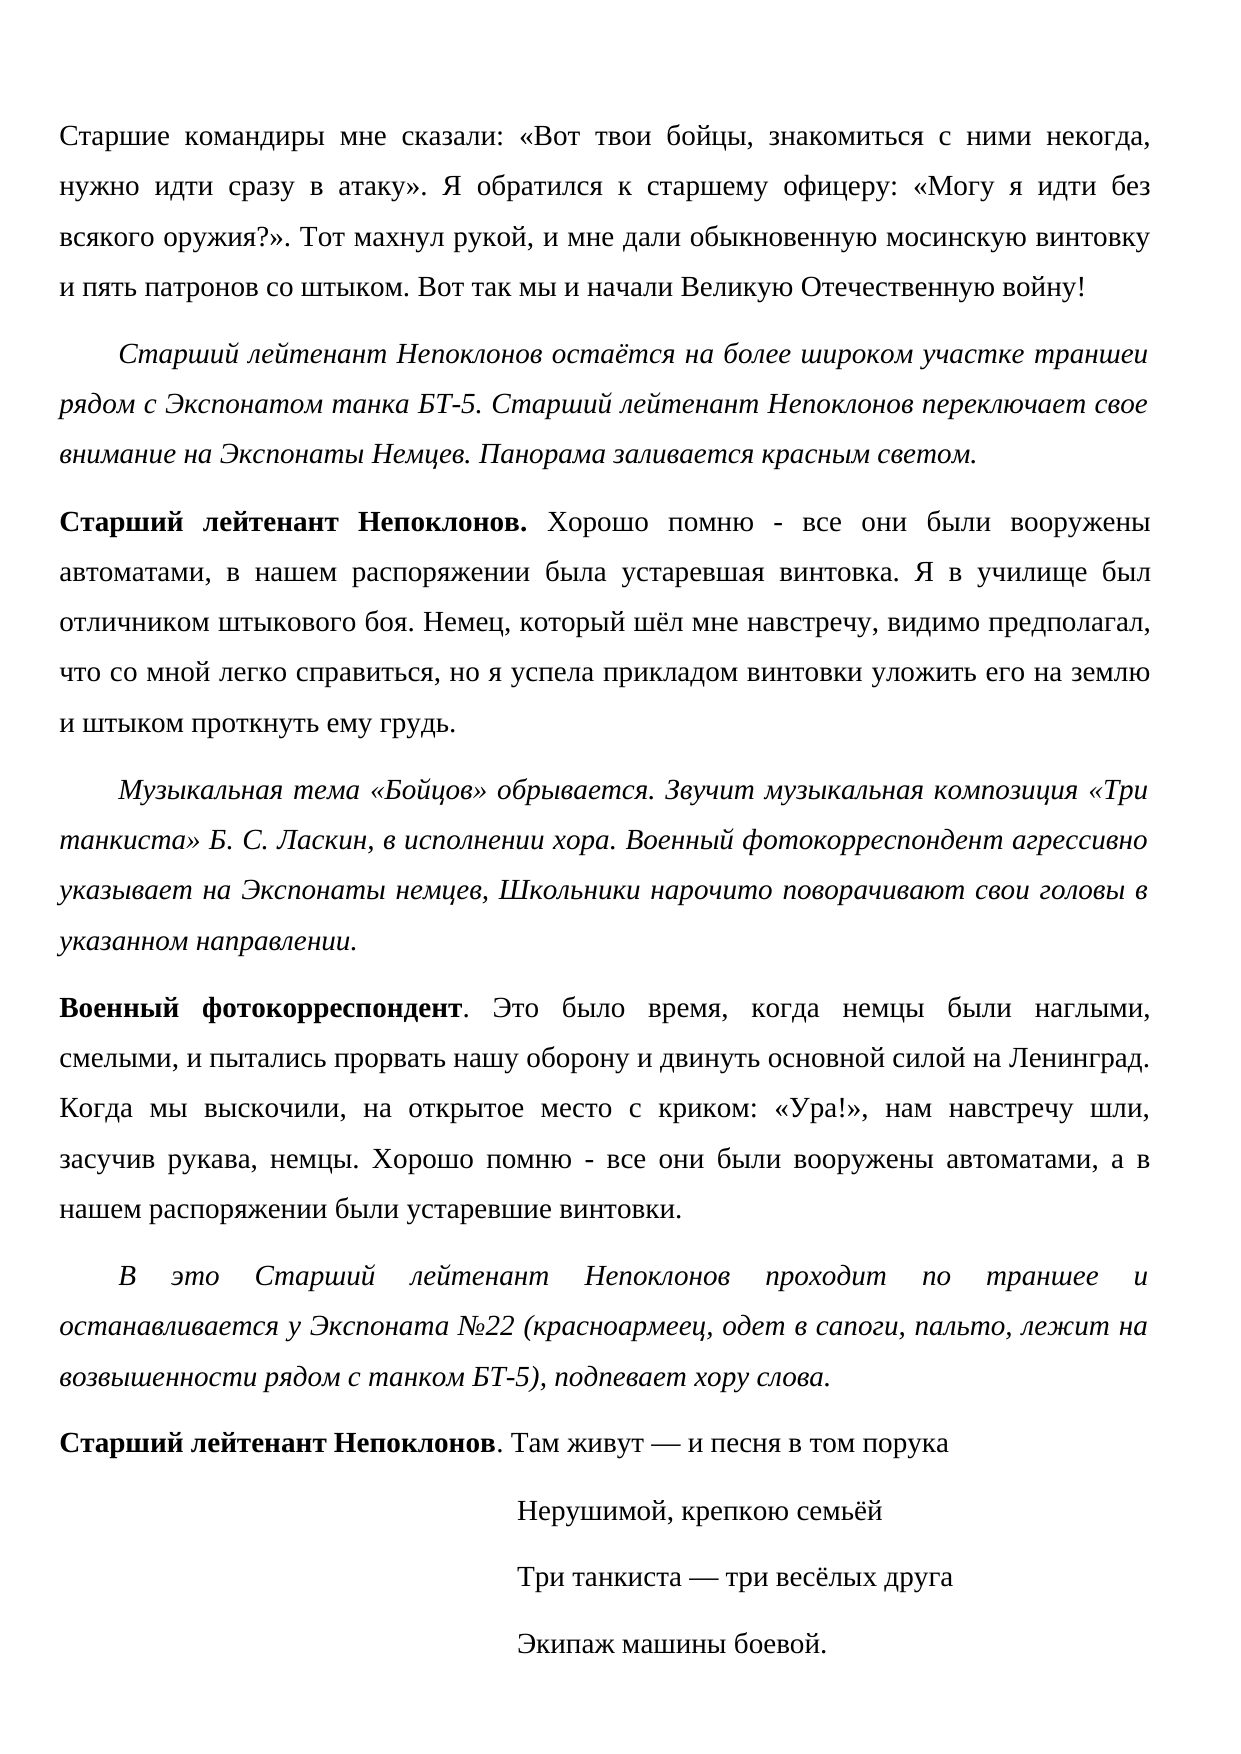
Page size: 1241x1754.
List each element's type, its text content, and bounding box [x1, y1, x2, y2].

text Старший лейтенант Непоклонов. Хорошо помню - все они были вооружены автоматами, в нашем распоряжении была устаревшая винтовка. Я в училище был отличником штыкового боя. Немец, который шёл мне навстречу, видимо предполагал, что со мной легко справиться, но я успела прикладом винтовки уложить его на землю и штыком проткнуть ему грудь. [59, 504, 1152, 738]
text Нерушимой, крепкою семьёй [59, 1493, 1152, 1526]
text Старший лейтенант Непоклонов остаётся на более широком участке траншеи рядом с Экспонатом танка БТ-5. Старший лейтенант Непоклонов переключает свое внимание на Экспонаты Немцев. Панорама заливается красным светом. [59, 336, 1152, 470]
text Три танкиста — три весёлых друга [59, 1559, 1152, 1593]
text Экипаж машины боевой. [59, 1627, 1152, 1660]
text Старшие командиры мне сказали: «Вот твои бойцы, знакомиться с ними некогда, нужно идти сразу в атаку». Я обратился к старшему офицеру: «Могу я идти без всякого оружия?». Тот махнул рукой, и мне дали обыкновенную мосинскую винтовку и пять патронов со штыком. Вот так мы и начали Великую Отечественную войну! [59, 118, 1152, 303]
text В это Старший лейтенант Непоклонов проходит по траншее и останавливается у Экспоната №22 (красноармеец, одет в сапоги, пальто, лежит на возвышенности рядом с танком БТ-5), подпевает хору слова. [59, 1258, 1152, 1392]
text Старший лейтенант Непоклонов. Там живут — и песня в том порука [59, 1426, 1152, 1459]
text Музыкальная тема «Бойцов» обрывается. Звучит музыкальная композиция «Три танкиста» Б. С. Ласкин, в исполнении хора. Военный фотокорреспондент агрессивно указывает на Экспонаты немцев, Школьники нарочито поворачивают свои головы в указанном направлении. [59, 772, 1152, 956]
text Военный фотокорреспондент. Это было время, когда немцы были наглыми, смелыми, и пытались прорвать нашу оборону и двинуть основной силой на Ленинград. Когда мы выскочили, на открытое место с криком: «Ура!», нам навстречу шли, засучив рукава, немцы. Хорошо помню - все они были вооружены автоматами, а в нашем распоряжении были устаревшие винтовки. [59, 990, 1152, 1224]
